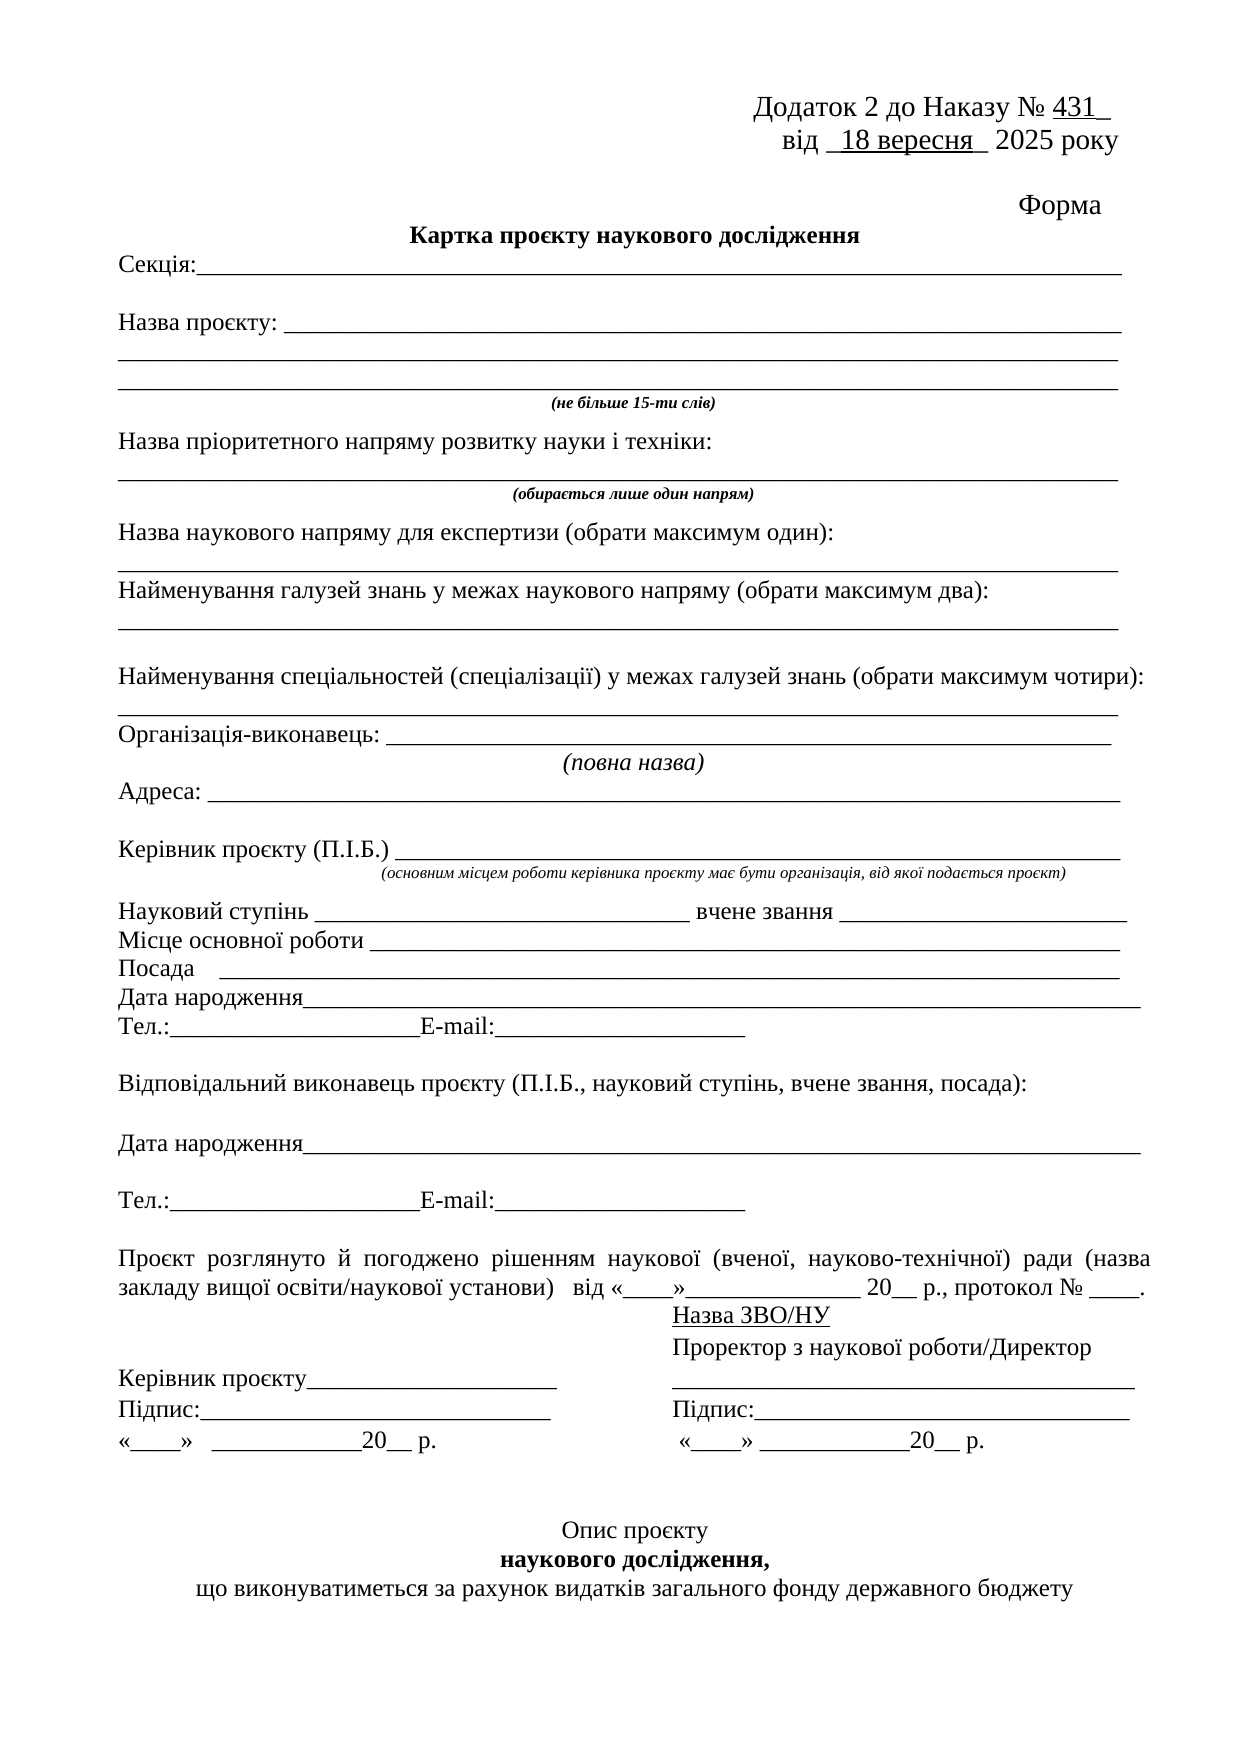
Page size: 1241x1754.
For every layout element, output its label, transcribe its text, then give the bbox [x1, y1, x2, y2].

text (основним місцем роботи керівника проєкту має бути організація, від якої подається проєкт) [118, 862, 1152, 896]
text Секція:__________________________________________________________________________ [118, 249, 1152, 278]
text ________________________________________________________________________________ [118, 455, 1152, 484]
text Керівник проєкту____________________ [118, 1363, 597, 1391]
text Проректор з наукової роботи/Директор [672, 1332, 1152, 1360]
text Картка проєкту наукового дослідження [118, 220, 1152, 249]
text наукового дослідження, [118, 1544, 1152, 1573]
text ________________________________________________________________________________ [118, 364, 1152, 393]
text Підпис:____________________________ [118, 1394, 597, 1422]
text що виконуватиметься за рахунок видатків загального фонду державного бюджету [118, 1573, 1152, 1602]
text Підпис:______________________________ [672, 1394, 1152, 1422]
text «____» ____________20__ р. [118, 1425, 597, 1453]
text Форма [486, 187, 1108, 220]
text Проєкт розглянуто й погоджено рішенням наукової (вченої, науково-технічної) ради (назва закладу вищої освіти/наукової установи) від «____»______________ 20__ р., протокол № ____. [118, 1243, 1152, 1301]
text Організація-виконавець: __________________________________________________________ [118, 719, 1152, 747]
text Дата народження___________________________________________________________________ [118, 1128, 1152, 1157]
text Найменування галузей знань у межах наукового напряму (обрати максимум два): ________________________________________________________________________________ [118, 575, 1152, 632]
text Додаток 2 до Наказу № 431_ [753, 89, 1166, 122]
text ________________________________________________________________________________ [118, 546, 1152, 575]
text Назва наукового напряму для експертизи (обрати максимум один): [118, 517, 1152, 546]
text (обирається лише один напрям) [118, 484, 1152, 517]
text _____________________________________ [672, 1363, 1152, 1391]
text ________________________________________________________________________________ [118, 690, 1152, 719]
text Найменування спеціальностей (спеціалізації) у межах галузей знань (обрати максимум чотири): [118, 661, 1152, 690]
text Назва проєкту: ___________________________________________________________________ [118, 307, 1152, 335]
text ________________________________________________________________________________ [118, 335, 1152, 364]
text Назва ЗВО/НУ [672, 1301, 1152, 1329]
text Посада ________________________________________________________________________ [118, 953, 1152, 982]
text «____» ____________20__ р. [672, 1425, 1152, 1453]
text від _18 вересня_ 2025 року [782, 122, 1152, 156]
text Адреса: _________________________________________________________________________ [118, 776, 1152, 805]
text Дата народження___________________________________________________________________ [118, 982, 1152, 1011]
text (не більше 15-ти слів) [118, 393, 1152, 426]
text Тел.:____________________E-mail:____________________ [118, 1186, 1152, 1214]
text Науковий ступінь ______________________________ вчене звання _______________________ [118, 896, 1152, 925]
text Відповідальний виконавець проєкту (П.І.Б., науковий ступінь, вчене звання, посада): [118, 1068, 1152, 1097]
text Опис проєкту [118, 1516, 1152, 1544]
text Місце основної роботи ____________________________________________________________ [118, 925, 1152, 953]
text Тел.:____________________E-mail:____________________ [118, 1011, 1152, 1040]
text (повна назва) [118, 747, 1152, 776]
text Назва пріоритетного напряму розвитку науки і техніки: [118, 426, 1152, 455]
text Керівник проєкту (П.І.Б.) __________________________________________________________ [118, 834, 1152, 862]
